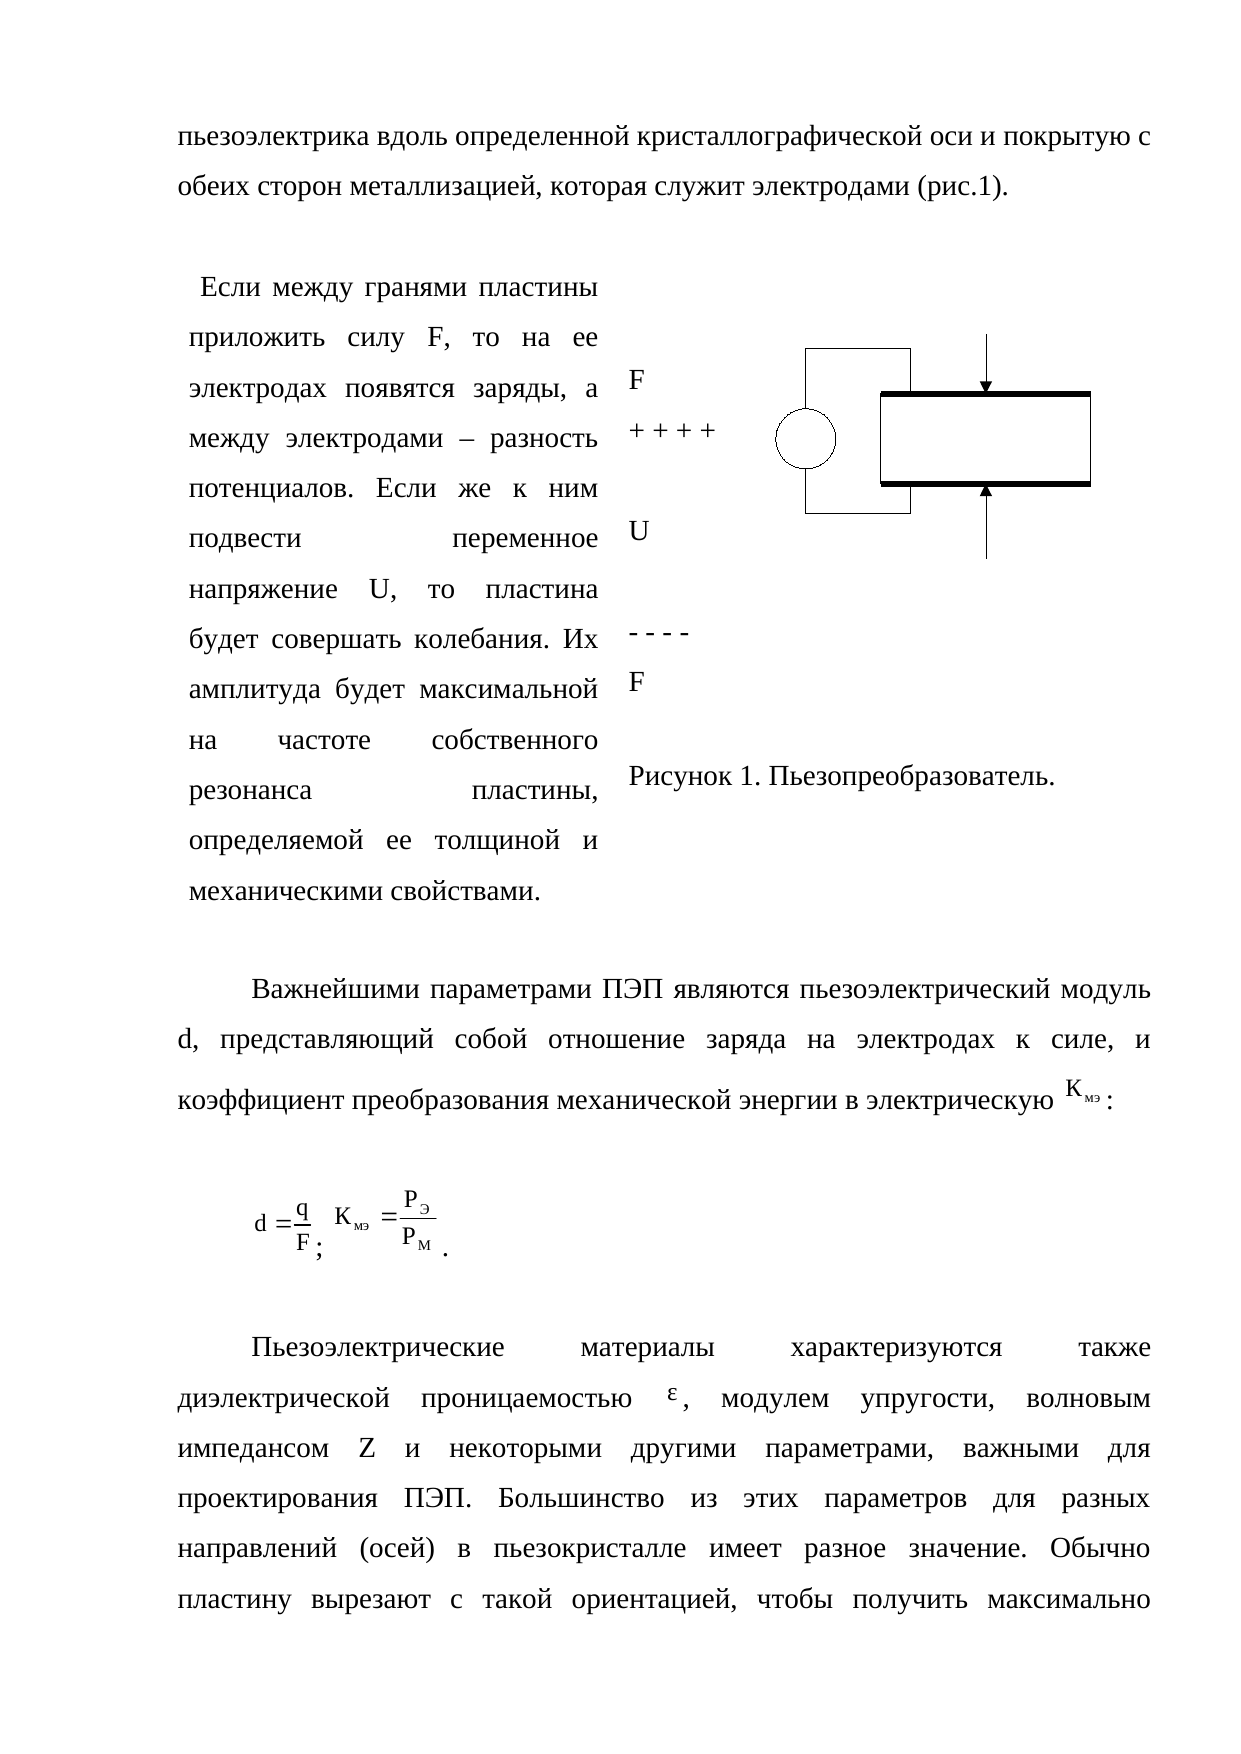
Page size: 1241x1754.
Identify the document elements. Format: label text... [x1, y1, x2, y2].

text Важнейшими параметрами ПЭП являются пьезоэлектрический модуль d, представляющий собой отношение заряда на электродах к силе, и коэффициент преобразования механической энергии в электрическую : [177, 971, 1152, 1115]
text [177, 1329, 1152, 1614]
table_header F + + + + U - - - - F Рисунок 1. Пьезопреобразователь. [610, 269, 1167, 921]
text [177, 118, 1152, 202]
table_header Если между гранями пластины приложить силу F, то на ее электродах появятся заряды, а между электродами – разность потенциалов. Если же к ним подвести переменное напряжение U, то пластина будет совершать колебания. Их амплитуда будет максимальной на частоте собственного резонанса пластины, определяемой ее толщиной и механическими свойствами. [177, 269, 610, 921]
text ; . [177, 1182, 1152, 1262]
